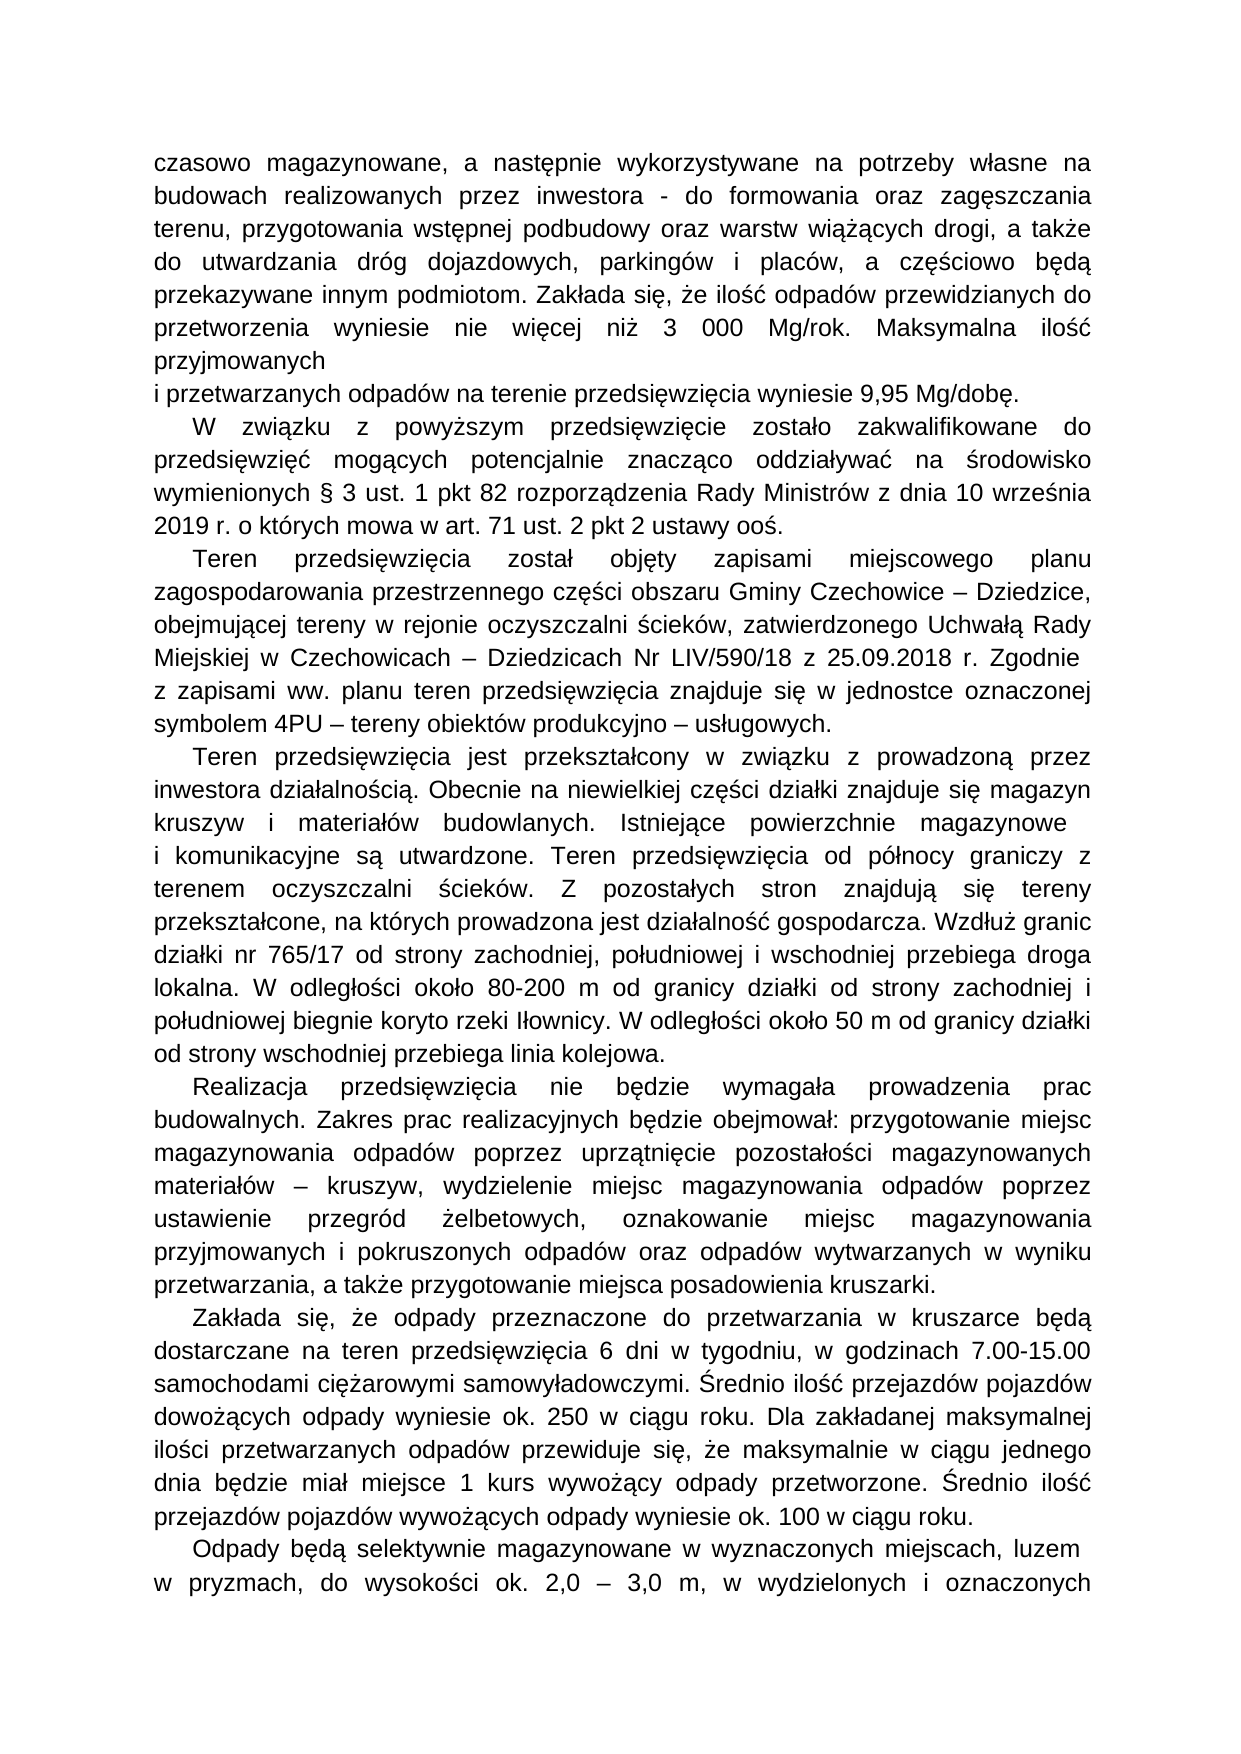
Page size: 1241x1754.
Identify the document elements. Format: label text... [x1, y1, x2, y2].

text Realizacja przedsięwzięcia nie będzie wymagała prowadzenia prac budowalnych. Zakres prac realizacyjnych będzie obejmował: przygotowanie miejsc magazynowania odpadów poprzez uprzątnięcie pozostałości magazynowanych materiałów – kruszyw, wydzielenie miejsc magazynowania odpadów poprzez ustawienie przegród żelbetowych, oznakowanie miejsc magazynowania przyjmowanych i pokruszonych odpadów oraz odpadów wytwarzanych w wyniku przetwarzania, a także przygotowanie miejsca posadowienia kruszarki. [153, 1072, 1093, 1299]
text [153, 1534, 1093, 1596]
text Zakłada się, że odpady przeznaczone do przetwarzania w kruszarce będą dostarczane na teren przedsięwzięcia 6 dni w tygodniu, w godzinach 7.00-15.00 samochodami ciężarowymi samowyładowczymi. Średnio ilość przejazdów pojazdów dowożących odpady wyniesie ok. 250 w ciągu roku. Dla zakładanej maksymalnej ilości przetwarzanych odpadów przewiduje się, że maksymalnie w ciągu jednego dnia będzie miał miejsce 1 kurs wywożący odpady przetworzone. Średnio ilość przejazdów pojazdów wywożących odpady wyniesie ok. 100 w ciągu roku. [153, 1303, 1093, 1530]
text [153, 148, 1093, 407]
text W związku z powyższym przedsięwzięcie zostało zakwalifikowane do przedsięwzięć mogących potencjalnie znacząco oddziaływać na środowisko wymienionych § 3 ust. 1 pkt 82 rozporządzenia Rady Ministrów z dnia 10 września 2019 r. o których mowa w art. 71 ust. 2 pkt 2 ustawy ooś. [153, 412, 1093, 539]
text Teren przedsięwzięcia został objęty zapisami miejscowego planu zagospodarowania przestrzennego części obszaru Gminy Czechowice – Dziedzice, obejmującej tereny w rejonie oczyszczalni ścieków, zatwierdzonego Uchwałą Rady Miejskiej w Czechowicach – Dziedzicach Nr LIV/590/18 z 25.09.2018 r. Zgodnie z zapisami ww. planu teren przedsięwzięcia znajduje się w jednostce oznaczonej symbolem 4PU – tereny obiektów produkcyjno – usługowych. [153, 544, 1093, 738]
text Teren przedsięwzięcia jest przekształcony w związku z prowadzoną przez inwestora działalnością. Obecnie na niewielkiej części działki znajduje się magazyn kruszyw i materiałów budowlanych. Istniejące powierzchnie magazynowe i komunikacyjne są utwardzone. Teren przedsięwzięcia od północy graniczy z terenem oczyszczalni ścieków. Z pozostałych stron znajdują się tereny przekształcone, na których prowadzona jest działalność gospodarcza. Wzdłuż granic działki nr 765/17 od strony zachodniej, południowej i wschodniej przebiega droga lokalna. W odległości około 80-200 m od granicy działki od strony zachodniej i południowej biegnie koryto rzeki Iłownicy. W odległości około 50 m od granicy działki od strony wschodniej przebiega linia kolejowa. [153, 742, 1093, 1068]
